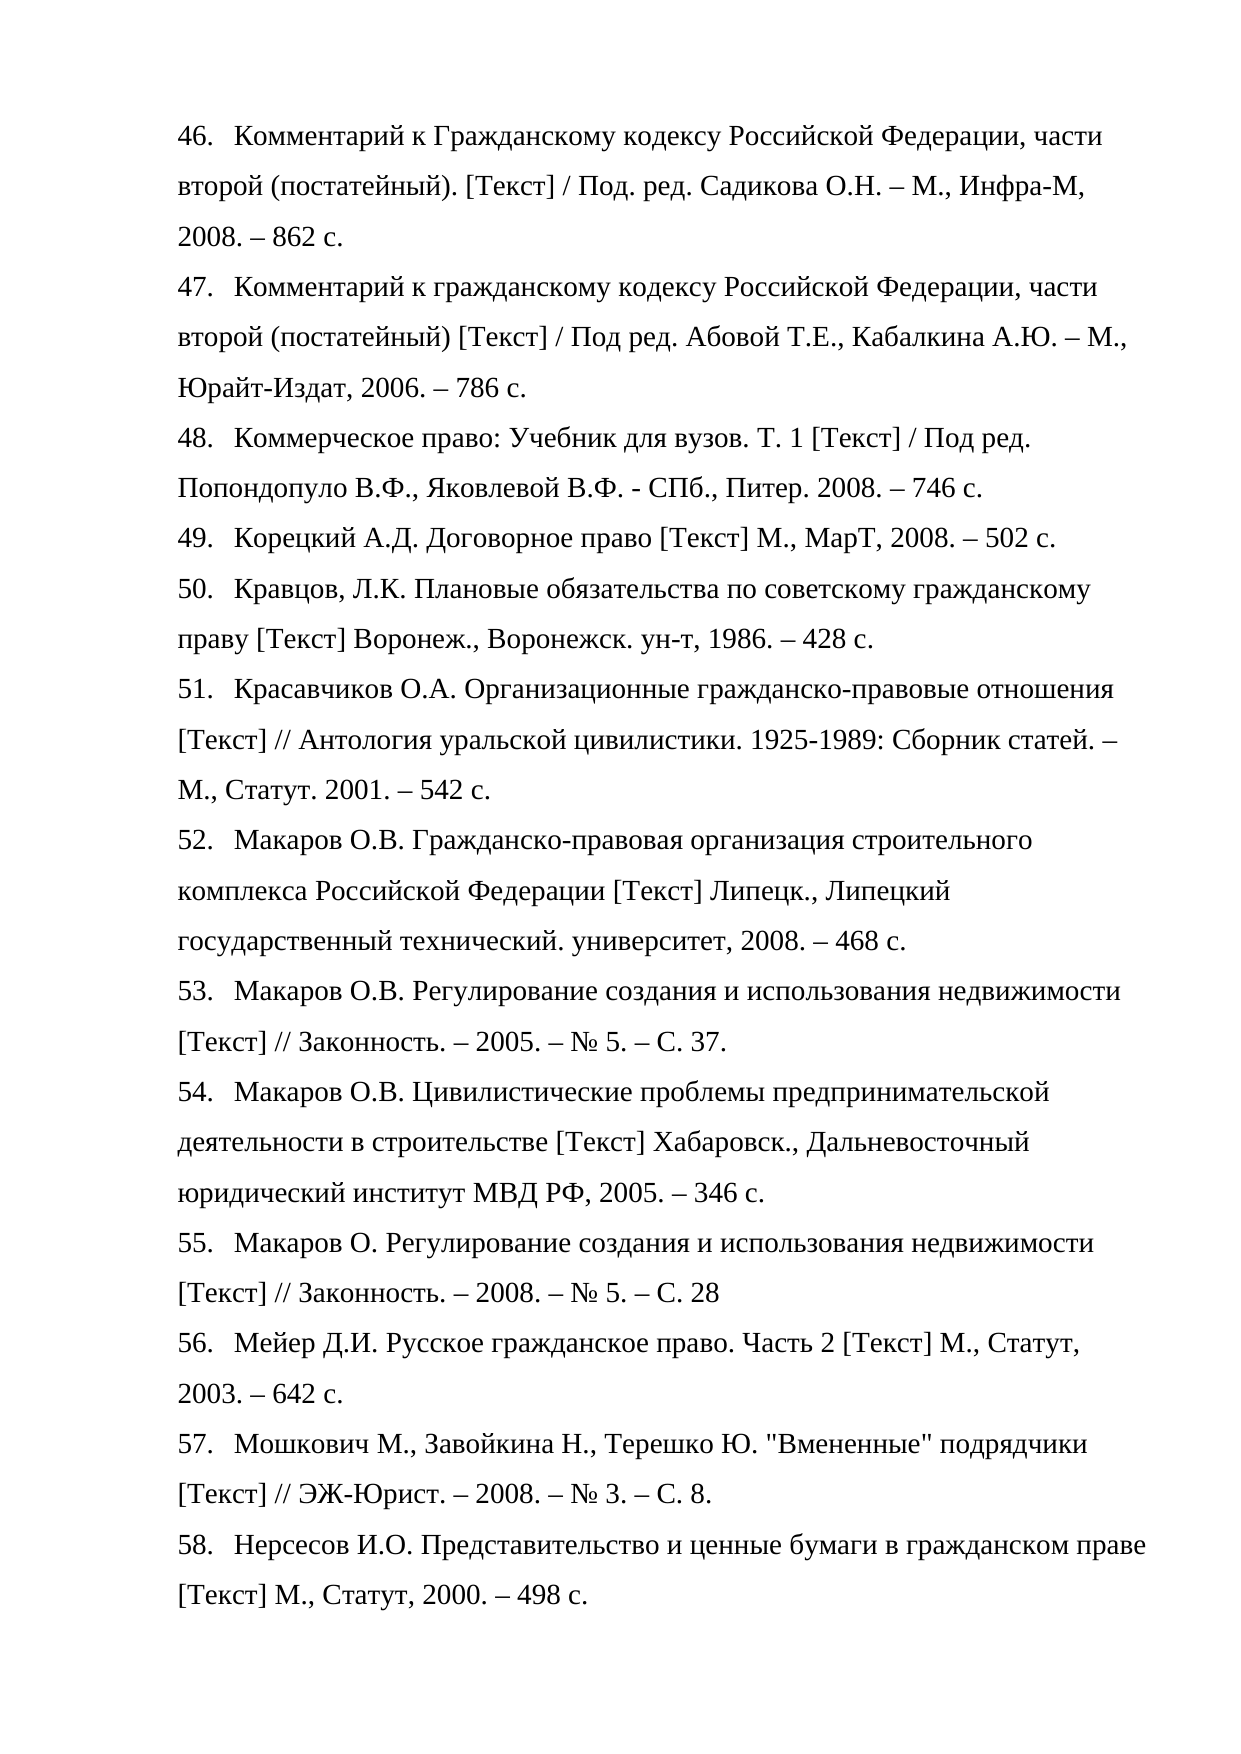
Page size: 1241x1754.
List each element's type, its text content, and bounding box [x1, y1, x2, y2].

list Макаров О.В. Гражданско-правовая организация строительного комплекса Российской Федерации [Текст] Липецк., Липецкий государственный технический. университет, 2008. – 468 с. [177, 822, 1152, 957]
list Макаров О.В. Регулирование создания и использования недвижимости [Текст] // Законность. – 2005. – № 5. – С. 37. [177, 973, 1152, 1057]
list Кравцов, Л.К. Плановые обязательства по советскому гражданскому праву [Текст] Воронеж., Воронежск. ун-т, 1986. – 428 с. [177, 571, 1152, 655]
list Коммерческое право: Учебник для вузов. Т. 1 [Текст] / Под ред. Попондопуло В.Ф., Яковлевой В.Ф. - СПб., Питер. 2008. – 746 с. [177, 420, 1152, 504]
list Нерсесов И.О. Представительство и ценные бумаги в гражданском праве [Текст] М., Статут, 2000. – 498 с. [177, 1527, 1152, 1611]
list Мейер Д.И. Русское гражданское право. Часть 2 [Текст] М., Статут, 2003. – 642 с. [177, 1326, 1152, 1409]
list Комментарий к гражданскому кодексу Российской Федерации, части второй (постатейный) [Текст] / Под ред. Абовой Т.Е., Кабалкина А.Ю. – М., Юрайт-Издат, 2006. – 786 с. [177, 269, 1152, 403]
list Комментарий к Гражданскому кодексу Российской Федерации, части второй (постатейный). [Текст] / Под. ред. Садикова О.Н. – М., Инфра-М, 2008. – 862 с. [177, 118, 1152, 252]
list Красавчиков О.А. Организационные гражданско-правовые отношения [Текст] // Антология уральской цивилистики. 1925-1989: Сборник статей. – М., Статут. 2001. – 542 с. [177, 672, 1152, 806]
list Макаров О.В. Цивилистические проблемы предпринимательской деятельности в строительстве [Текст] Хабаровск., Дальневосточный юридический институт МВД РФ, 2005. – 346 с. [177, 1074, 1152, 1208]
list Макаров О. Регулирование создания и использования недвижимости [Текст] // Законность. – 2008. – № 5. – С. 28 [177, 1225, 1152, 1309]
list Мошкович М., Завойкина Н., Терешко Ю. "Вмененные" подрядчики [Текст] // ЭЖ-Юрист. – 2008. – № 3. – С. 8. [177, 1426, 1152, 1510]
list Корецкий А.Д. Договорное право [Текст] М., МарТ, 2008. – 502 с. [177, 521, 1152, 554]
